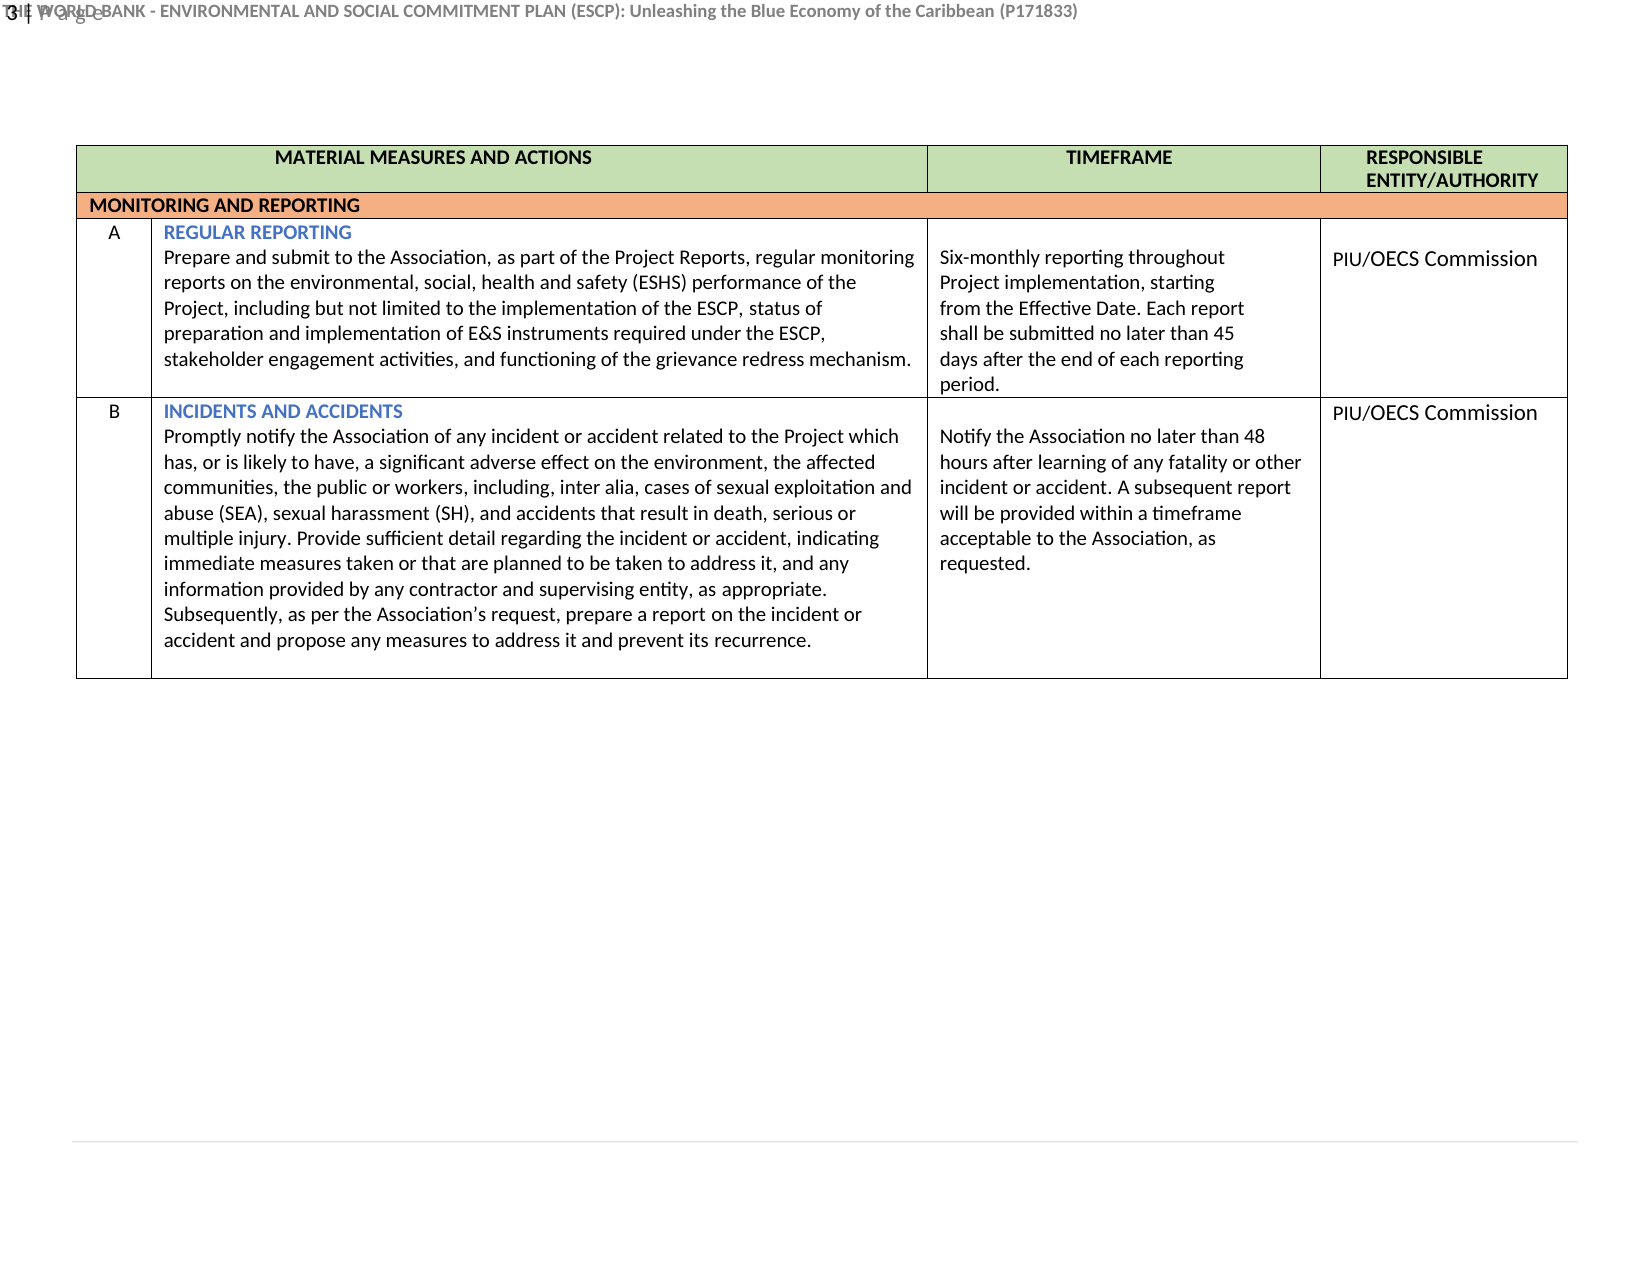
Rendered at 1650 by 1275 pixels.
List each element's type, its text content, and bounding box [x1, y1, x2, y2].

table_cell A [77, 219, 151, 397]
table_header TIMEFRAME [928, 146, 1320, 192]
table_cell INCIDENTS AND ACCIDENTS Promptly notify the Association of any incident or accident related to the Project which has, or is likely to have, a significant adverse effect on the environment, the affected communities, the public or workers, including, inter alia, cases of sexual exploitation and abuse (SEA), sexual harassment (SH), and accidents that result in death, serious or multiple injury. Provide sufficient detail regarding the incident or accident, indicating immediate measures taken or that are planned to be taken to address it, and any information provided by any contractor and supervising entity, as appropriate. Subsequently, as per the Association’s request, prepare a report on the incident or accident and propose any measures to address it and prevent its recurrence. [152, 398, 927, 678]
table_cell MONITORING AND REPORTING [77, 193, 1567, 218]
table_cell Notify the Association no later than 48 hours after learning of any fatality or other incident or accident. A subsequent report will be provided within a timeframe acceptable to the Association, as requested. [928, 398, 1320, 678]
table_header MATERIAL MEASURES AND ACTIONS [77, 146, 927, 192]
table_cell PIU/OECS Commission [1321, 398, 1567, 678]
table_cell PIU/OECS Commission [1321, 219, 1567, 397]
table_cell B [77, 398, 151, 678]
table_header RESPONSIBLE ENTITY/AUTHORITY [1321, 146, 1567, 192]
table_cell REGULAR REPORTING Prepare and submit to the Association, as part of the Project Reports, regular monitoring reports on the environmental, social, health and safety (ESHS) performance of the Project, including but not limited to the implementation of the ESCP, status of preparation and implementation of E&S instruments required under the ESCP, stakeholder engagement activities, and functioning of the grievance redress mechanism. [152, 219, 927, 397]
table_cell Six-monthly reporting throughout Project implementation, starting from the Effective Date. Each report shall be submitted no later than 45 days after the end of each reporting period. [928, 219, 1320, 397]
